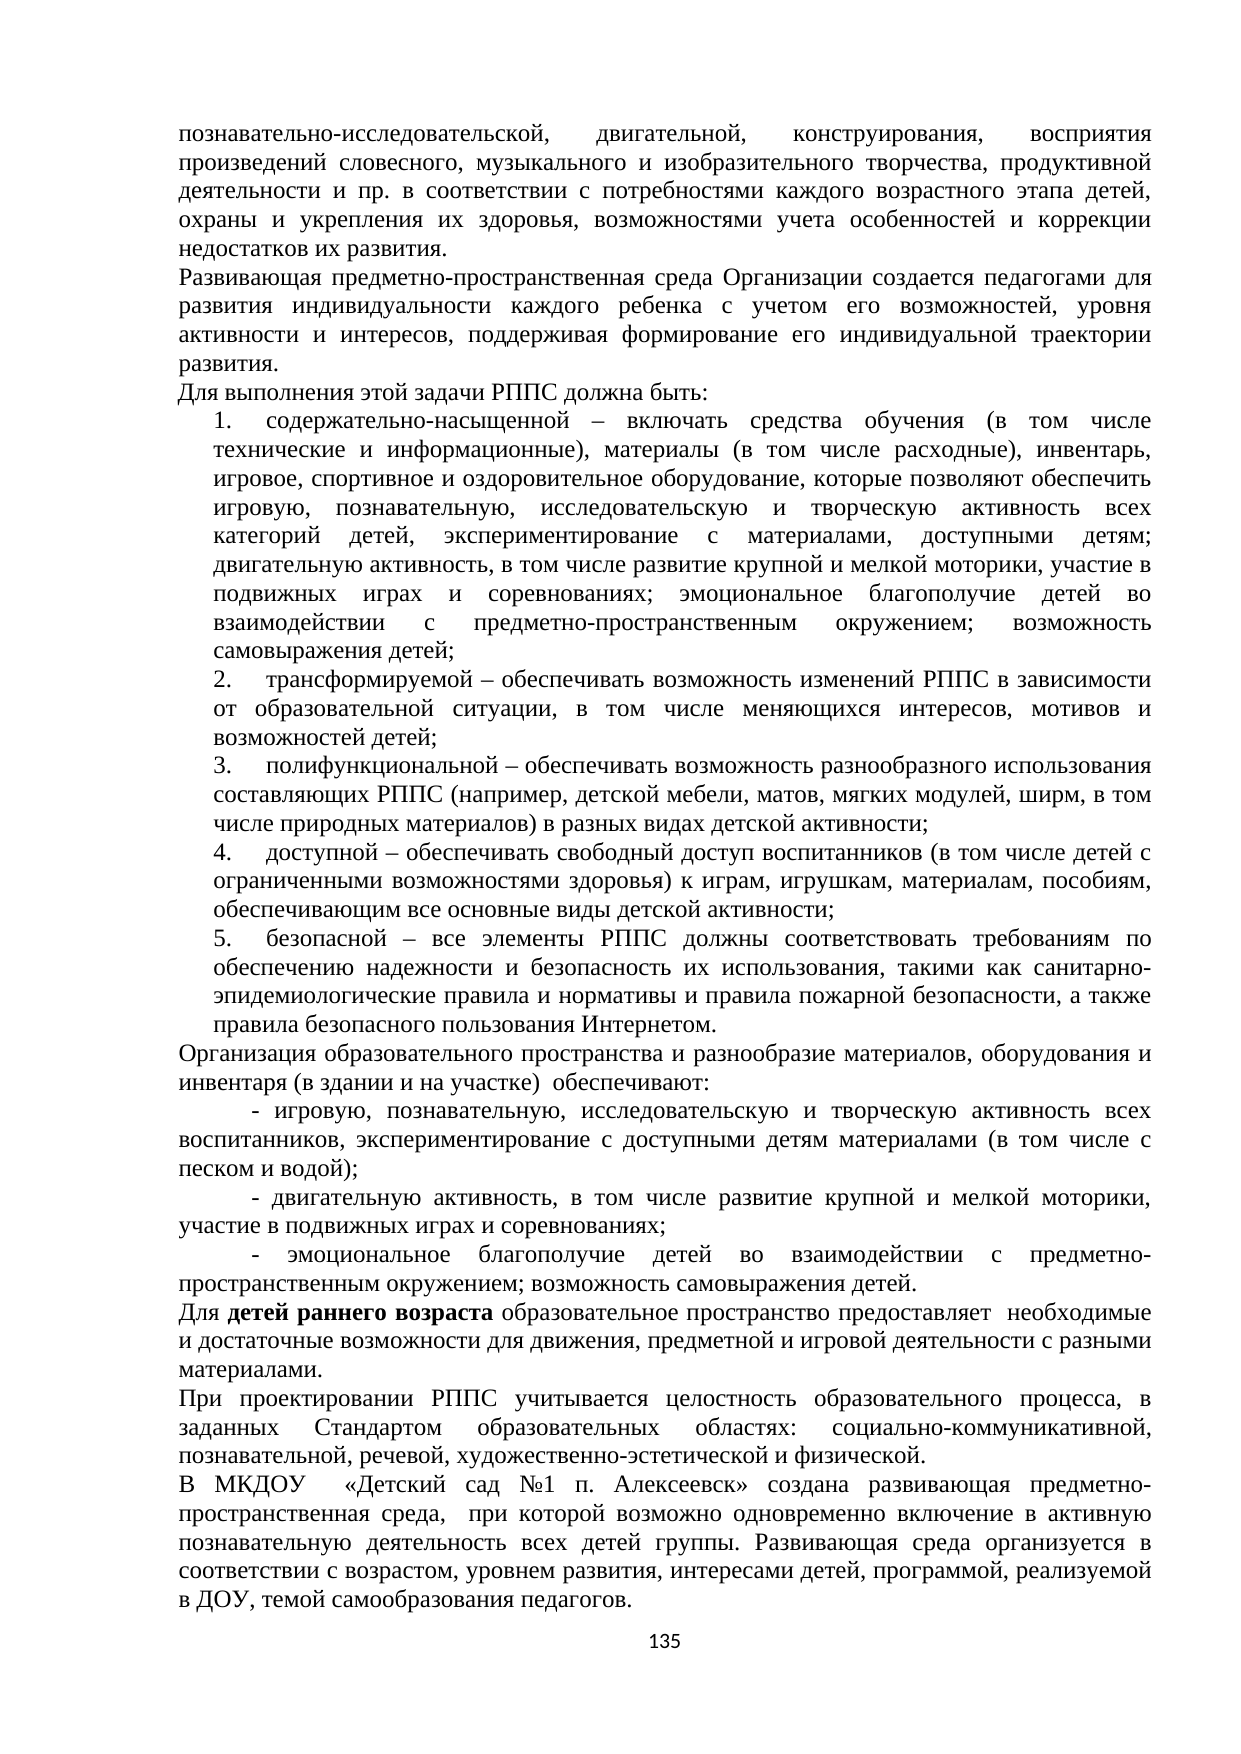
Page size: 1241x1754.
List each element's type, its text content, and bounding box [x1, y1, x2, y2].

text - двигательную активность, в том числе развитие крупной и мелкой моторики, участие в подвижных играх и соревнованиях; [178, 1182, 1152, 1239]
text Организация образовательного пространства и разнообразие материалов, оборудования и инвентаря (в здании и на участке) обеспечивают: [178, 1038, 1152, 1096]
list безопасной – все элементы РППС должны соответствовать требованиям по обеспечению надежности и безопасность их использования, такими как санитарно-эпидемиологические правила и нормативы и правила пожарной безопасности, а также правила безопасного пользования Интернетом. [213, 923, 1152, 1038]
list трансформируемой – обеспечивать возможность изменений РППС в зависимости от образовательной ситуации, в том числе меняющихся интересов, мотивов и возможностей детей; [213, 664, 1152, 751]
text Для выполнения этой задачи РППС должна быть: [177, 377, 1152, 406]
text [178, 118, 1152, 262]
text - игровую, познавательную, исследовательскую и творческую активность всех воспитанников, экспериментирование с доступными детям материалами (в том числе с песком и водой); [178, 1096, 1152, 1182]
text - эмоциональное благополучие детей во взаимодействии с предметно-пространственным окружением; возможность самовыражения детей. [178, 1239, 1152, 1297]
text Развивающая предметно-пространственная среда Организации создается педагогами для развития индивидуальности каждого ребенка с учетом его возможностей, уровня активности и интересов, поддерживая формирование его индивидуальной траектории развития. [178, 262, 1152, 377]
text Для детей раннего возраста образовательное пространство предоставляет необходимые и достаточные возможности для движения, предметной и игровой деятельности с разными материалами. [178, 1297, 1152, 1383]
text При проектировании РППС учитывается целостность образовательного процесса, в заданных Стандартом образовательных областях: социально-коммуникативной, познавательной, речевой, художественно-эстетической и физической. [178, 1383, 1152, 1469]
text В МКДОУ «Детский сад №1 п. Алексеевск» создана развивающая предметно-пространственная среда, при которой возможно одновременно включение в активную познавательную деятельность всех детей группы. Развивающая среда организуется в соответствии с возрастом, уровнем развития, интересами детей, программой, реализуемой в ДОУ, темой самообразования педагогов. [178, 1469, 1152, 1613]
list доступной – обеспечивать свободный доступ воспитанников (в том числе детей с ограниченными возможностями здоровья) к играм, игрушкам, материалам, пособиям, обеспечивающим все основные виды детской активности; [213, 837, 1152, 923]
list полифункциональной – обеспечивать возможность разнообразного использования составляющих РППС (например, детской мебели, матов, мягких модулей, ширм, в том числе природных материалов) в разных видах детской активности; [213, 751, 1152, 837]
list содержательно-насыщенной – включать средства обучения (в том числе технические и информационные), материалы (в том числе расходные), инвентарь, игровое, спортивное и оздоровительное оборудование, которые позволяют обеспечить игровую, познавательную, исследовательскую и творческую активность всех категорий детей, экспериментирование с материалами, доступными детям; двигательную активность, в том числе развитие крупной и мелкой моторики, участие в подвижных играх и соревнованиях; эмоциональное благополучие детей во взаимодействии с предметно-пространственным окружением; возможность самовыражения детей; [213, 406, 1152, 664]
